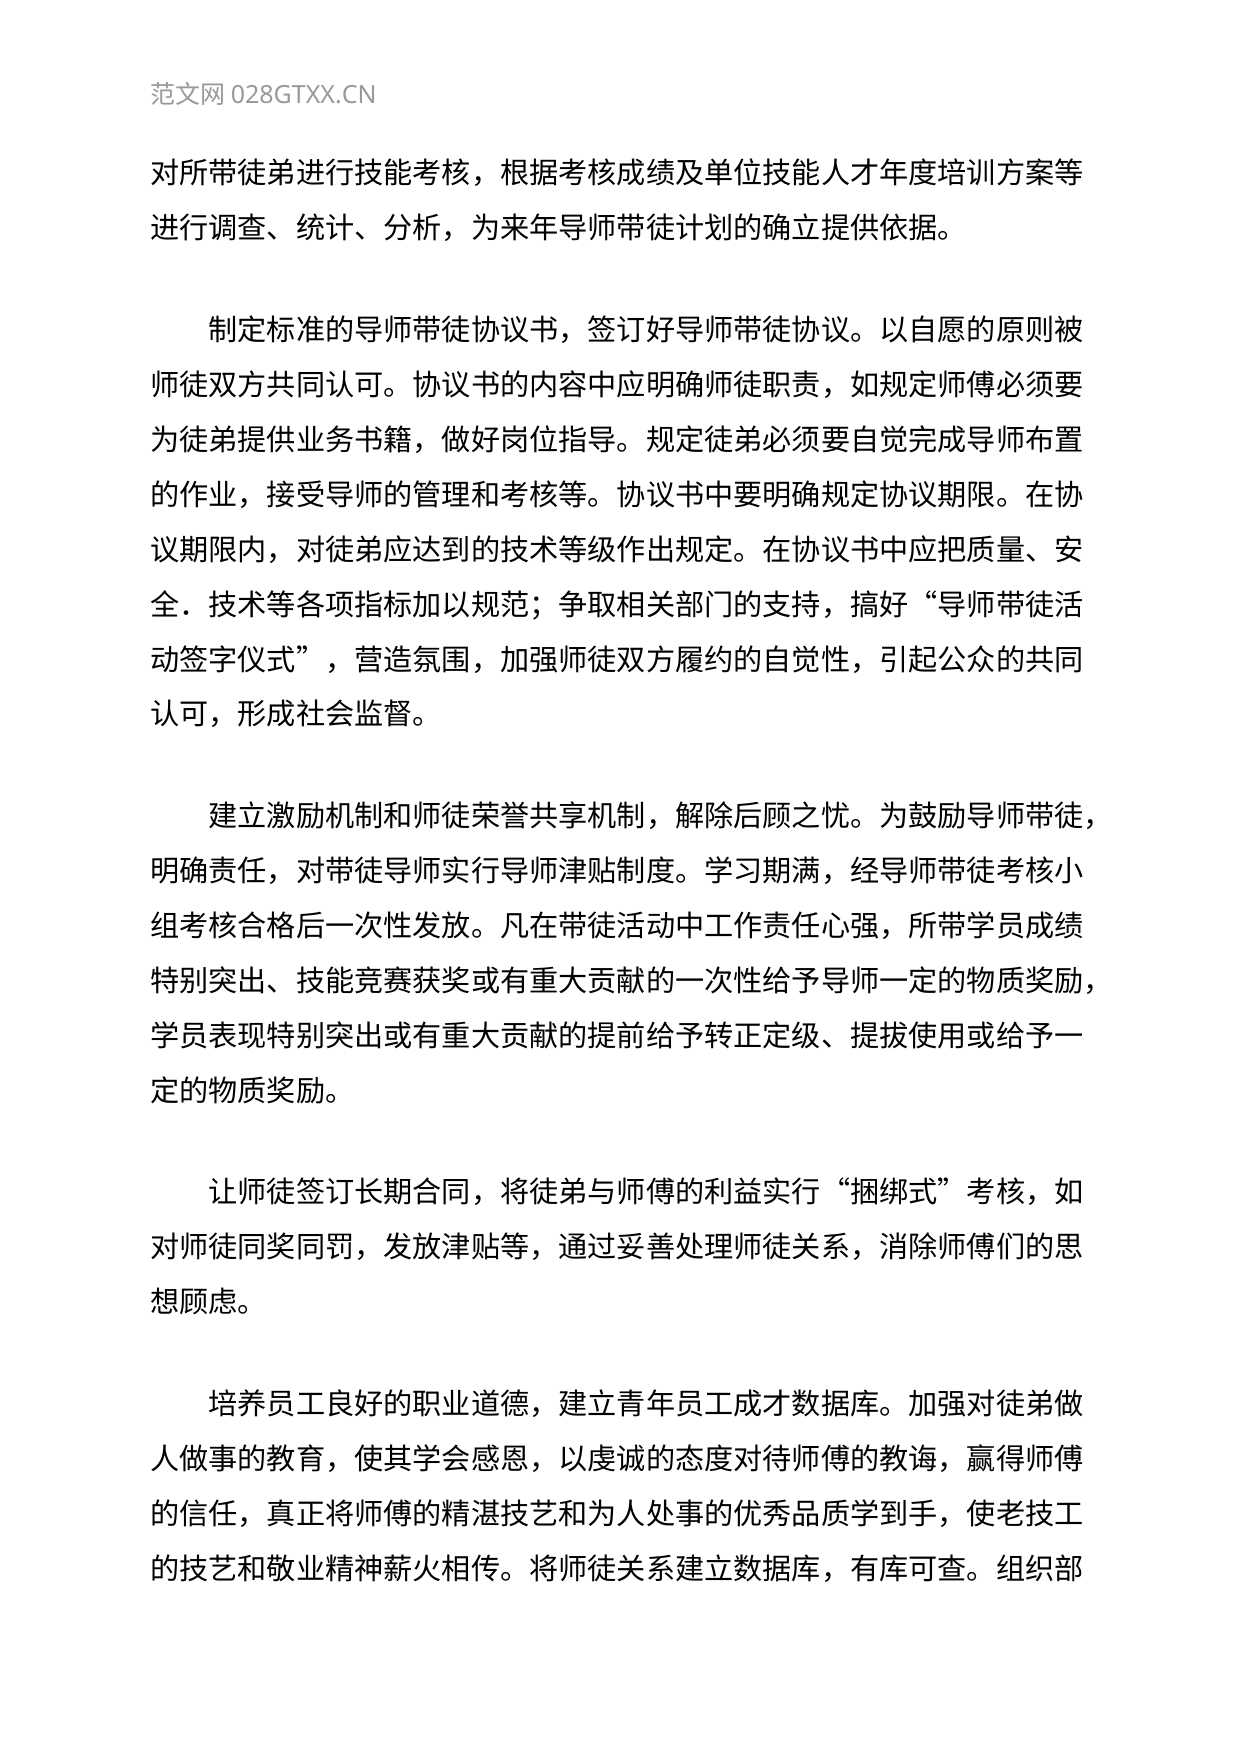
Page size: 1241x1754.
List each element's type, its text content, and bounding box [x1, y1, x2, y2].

text 制定标准的导师带徒协议书，签订好导师带徒协议。以自愿的原则被师徒双方共同认可。协议书的内容中应明确师徒职责，如规定师傅必须要为徒弟提供业务书籍，做好岗位指导。规定徒弟必须要自觉完成导师布置的作业，接受导师的管理和考核等。协议书中要明确规定协议期限。在协议期限内，对徒弟应达到的技术等级作出规定。在协议书中应把质量、安全．技术等各项指标加以规范；争取相关部门的支持，搞好“导师带徒活动签字仪式”，营造氛围，加强师徒双方履约的自觉性，引起公众的共同认可，形成社会监督。 [150, 307, 1090, 733]
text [150, 150, 1090, 247]
text 建立激励机制和师徒荣誉共享机制，解除后顾之忧。为鼓励导师带徒，明确责任，对带徒导师实行导师津贴制度。学习期满，经导师带徒考核小组考核合格后一次性发放。凡在带徒活动中工作责任心强，所带学员成绩特别突出、技能竞赛获奖或有重大贡献的一次性给予导师一定的物质奖励，学员表现特别突出或有重大贡献的提前给予转正定级、提拔使用或给予一定的物质奖励。 [150, 793, 1090, 1109]
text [150, 1381, 1090, 1587]
text 让师徒签订长期合同，将徒弟与师傅的利益实行“捆绑式”考核，如对师徒同奖同罚，发放津贴等，通过妥善处理师徒关系，消除师傅们的思想顾虑。 [150, 1169, 1090, 1321]
